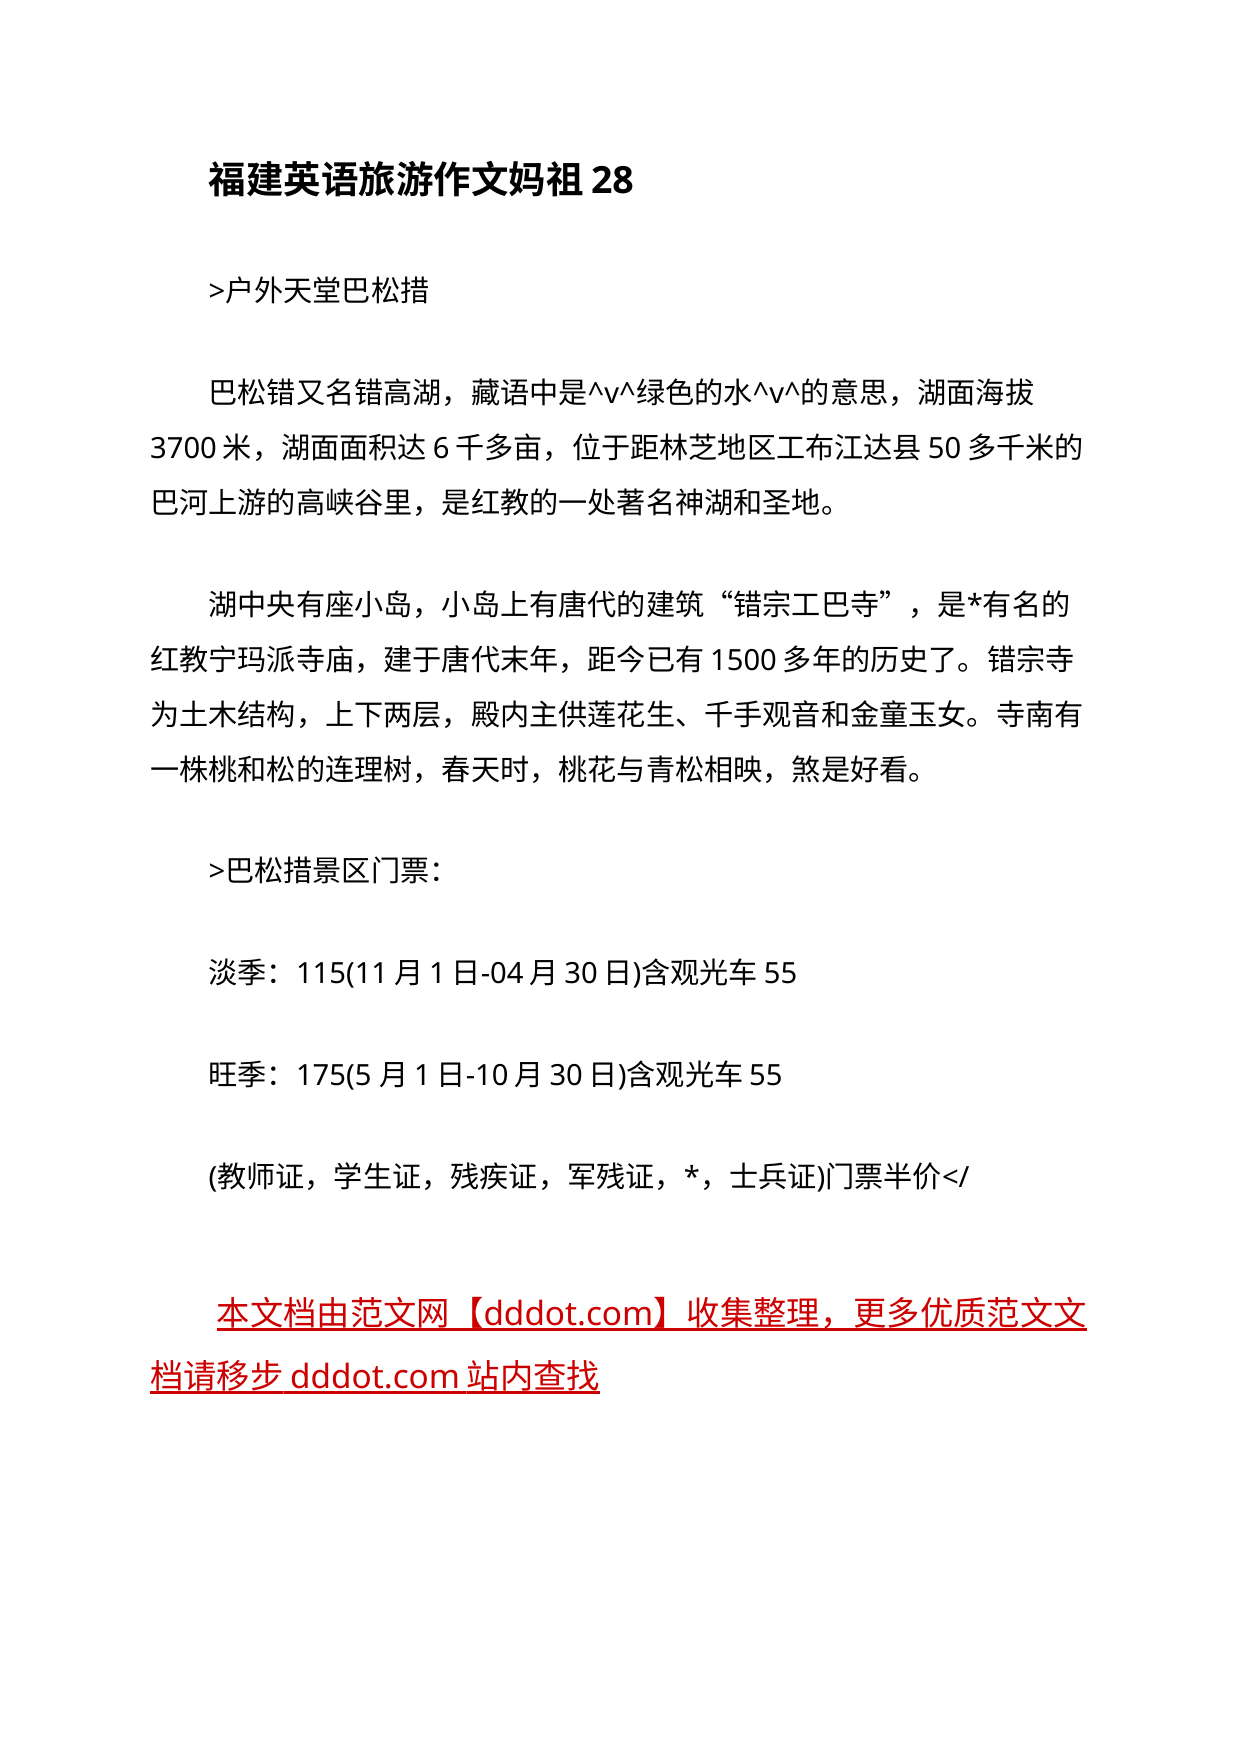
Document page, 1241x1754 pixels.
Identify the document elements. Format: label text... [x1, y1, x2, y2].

text 巴松错又名错高湖，藏语中是^v^绿色的水^v^的意思，湖面海拔3700米，湖面面积达6千多亩，位于距林芝地区工布江达县50多千米的巴河上游的高峡谷里，是红教的一处著名神湖和圣地。 [150, 369, 1090, 522]
text >户外天堂巴松措 [150, 268, 1090, 310]
text 湖中央有座小岛，小岛上有唐代的建筑“错宗工巴寺”，是*有名的红教宁玛派寺庙，建于唐代末年，距今已有1500多年的历史了。错宗寺为土木结构，上下两层，殿内主供莲花生、千手观音和金童玉女。寺南有一株桃和松的连理树，春天时，桃花与青松相映，煞是好看。 [150, 581, 1090, 788]
text 旺季：175(5 月1日-10月30日)含观光车55 [150, 1052, 1090, 1094]
text (教师证，学生证，残疾证，军残证，*，士兵证)门票半价</ [150, 1154, 1090, 1196]
text 淡季：115(11月1日-04月30日)含观光车55 [150, 950, 1090, 992]
text 本文档由范文网【dddot.com】收集整理，更多优质范文文档请移步dddot.com站内查找 [150, 1287, 1090, 1398]
text 福建英语旅游作文妈祖28 [150, 150, 1090, 204]
text >巴松措景区门票： [150, 848, 1090, 890]
